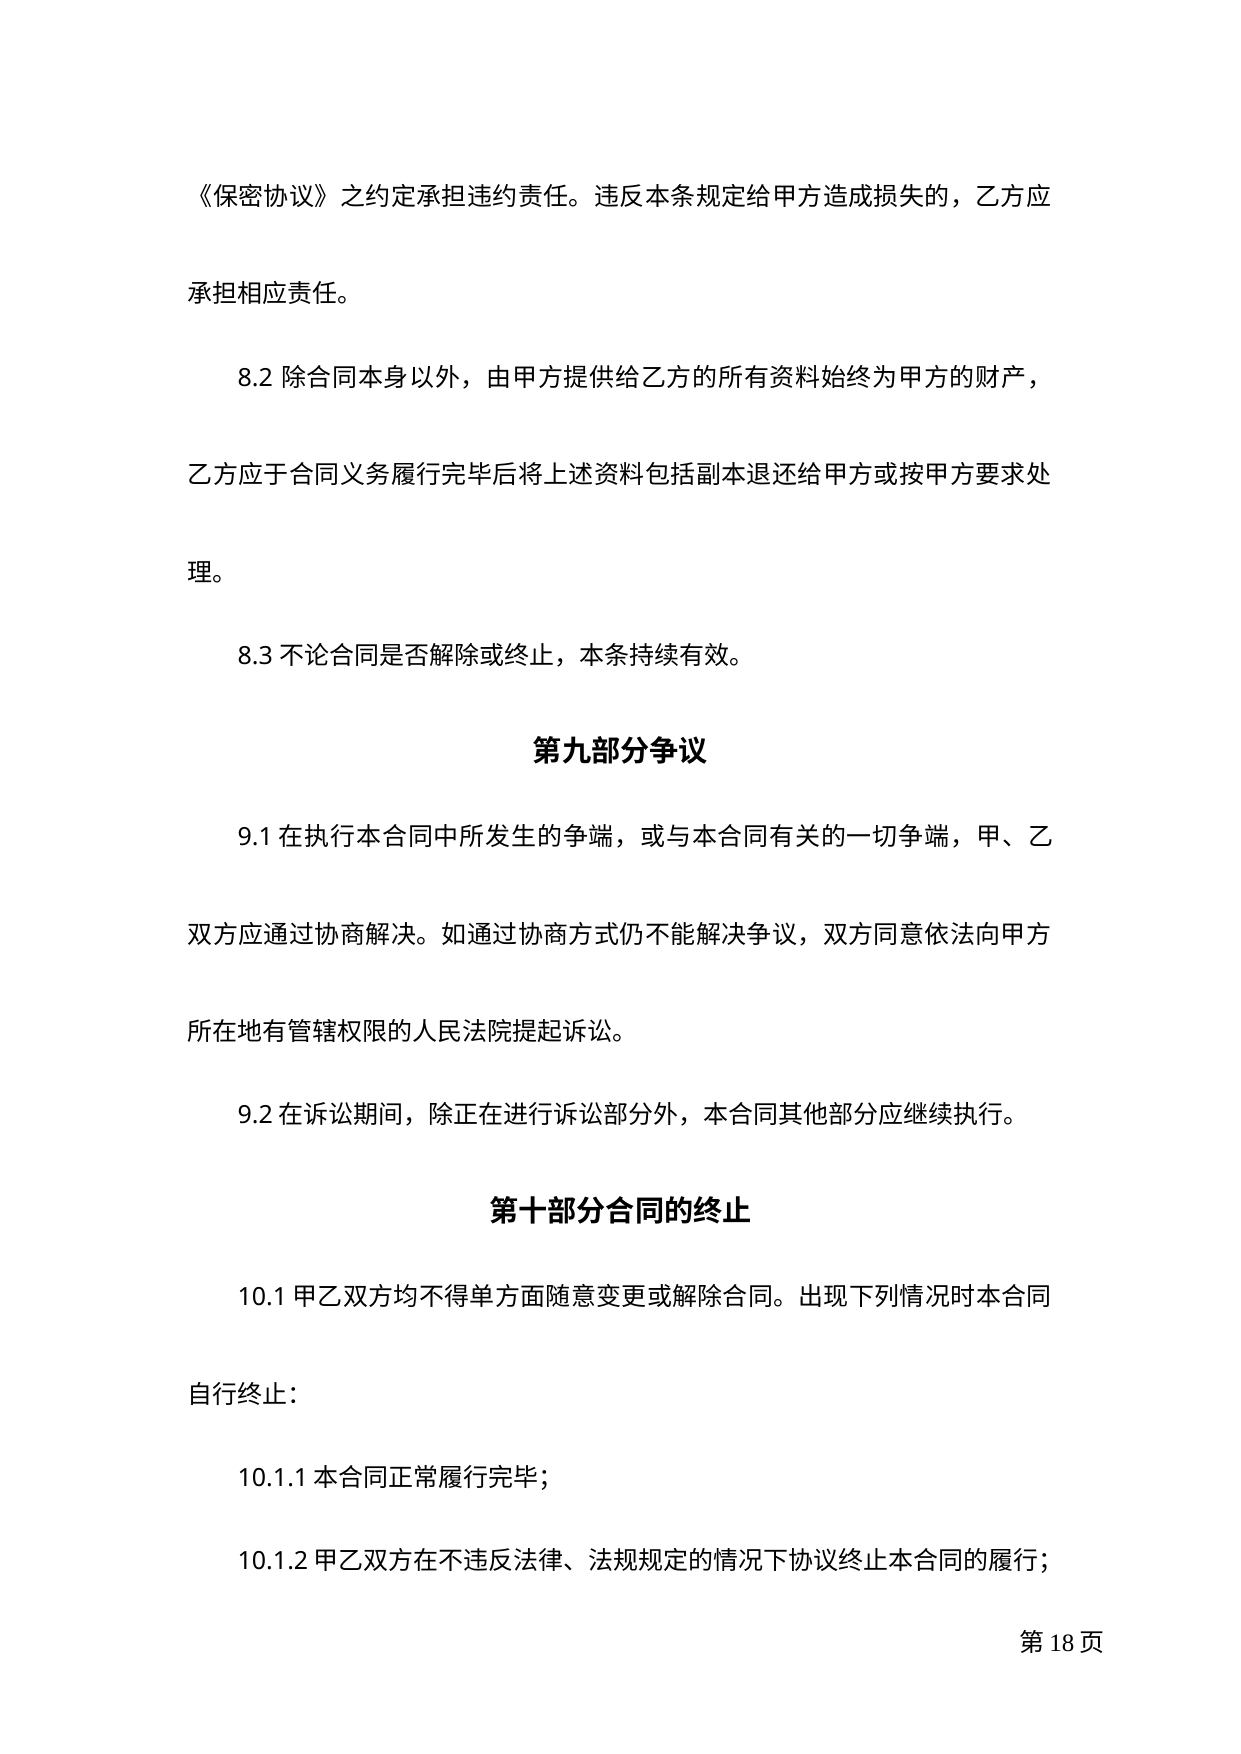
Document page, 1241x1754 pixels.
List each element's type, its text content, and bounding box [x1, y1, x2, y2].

text 8.2 除合同本身以外，由甲方提供给乙方的所有资料始终为甲方的财产，乙方应于合同义务履行完毕后将上述资料包括副本退还给甲方或按甲方要求处理。 [187, 343, 1053, 603]
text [187, 162, 1053, 324]
text 10.1甲乙双方均不得单方面随意变更或解除合同。出现下列情况时本合同自行终止： [187, 1262, 1053, 1425]
text 9.1在执行本合同中所发生的争端，或与本合同有关的一切争端，甲、乙双方应通过协商解决。如通过协商方式仍不能解决争议，双方同意依法向甲方所在地有管辖权限的人民法院提起诉讼。 [187, 802, 1053, 1062]
text 第九部分争议 [187, 716, 1053, 781]
text 8.3 不论合同是否解除或终止，本条持续有效。 [187, 621, 1053, 686]
text 9.2在诉讼期间，除正在进行诉讼部分外，本合同其他部分应继续执行。 [187, 1081, 1053, 1146]
text 10.1.2甲乙双方在不违反法律、法规规定的情况下协议终止本合同的履行； [187, 1526, 1053, 1591]
text 第十部分合同的终止 [187, 1176, 1053, 1241]
text 10.1.1本合同正常履行完毕； [187, 1443, 1053, 1508]
